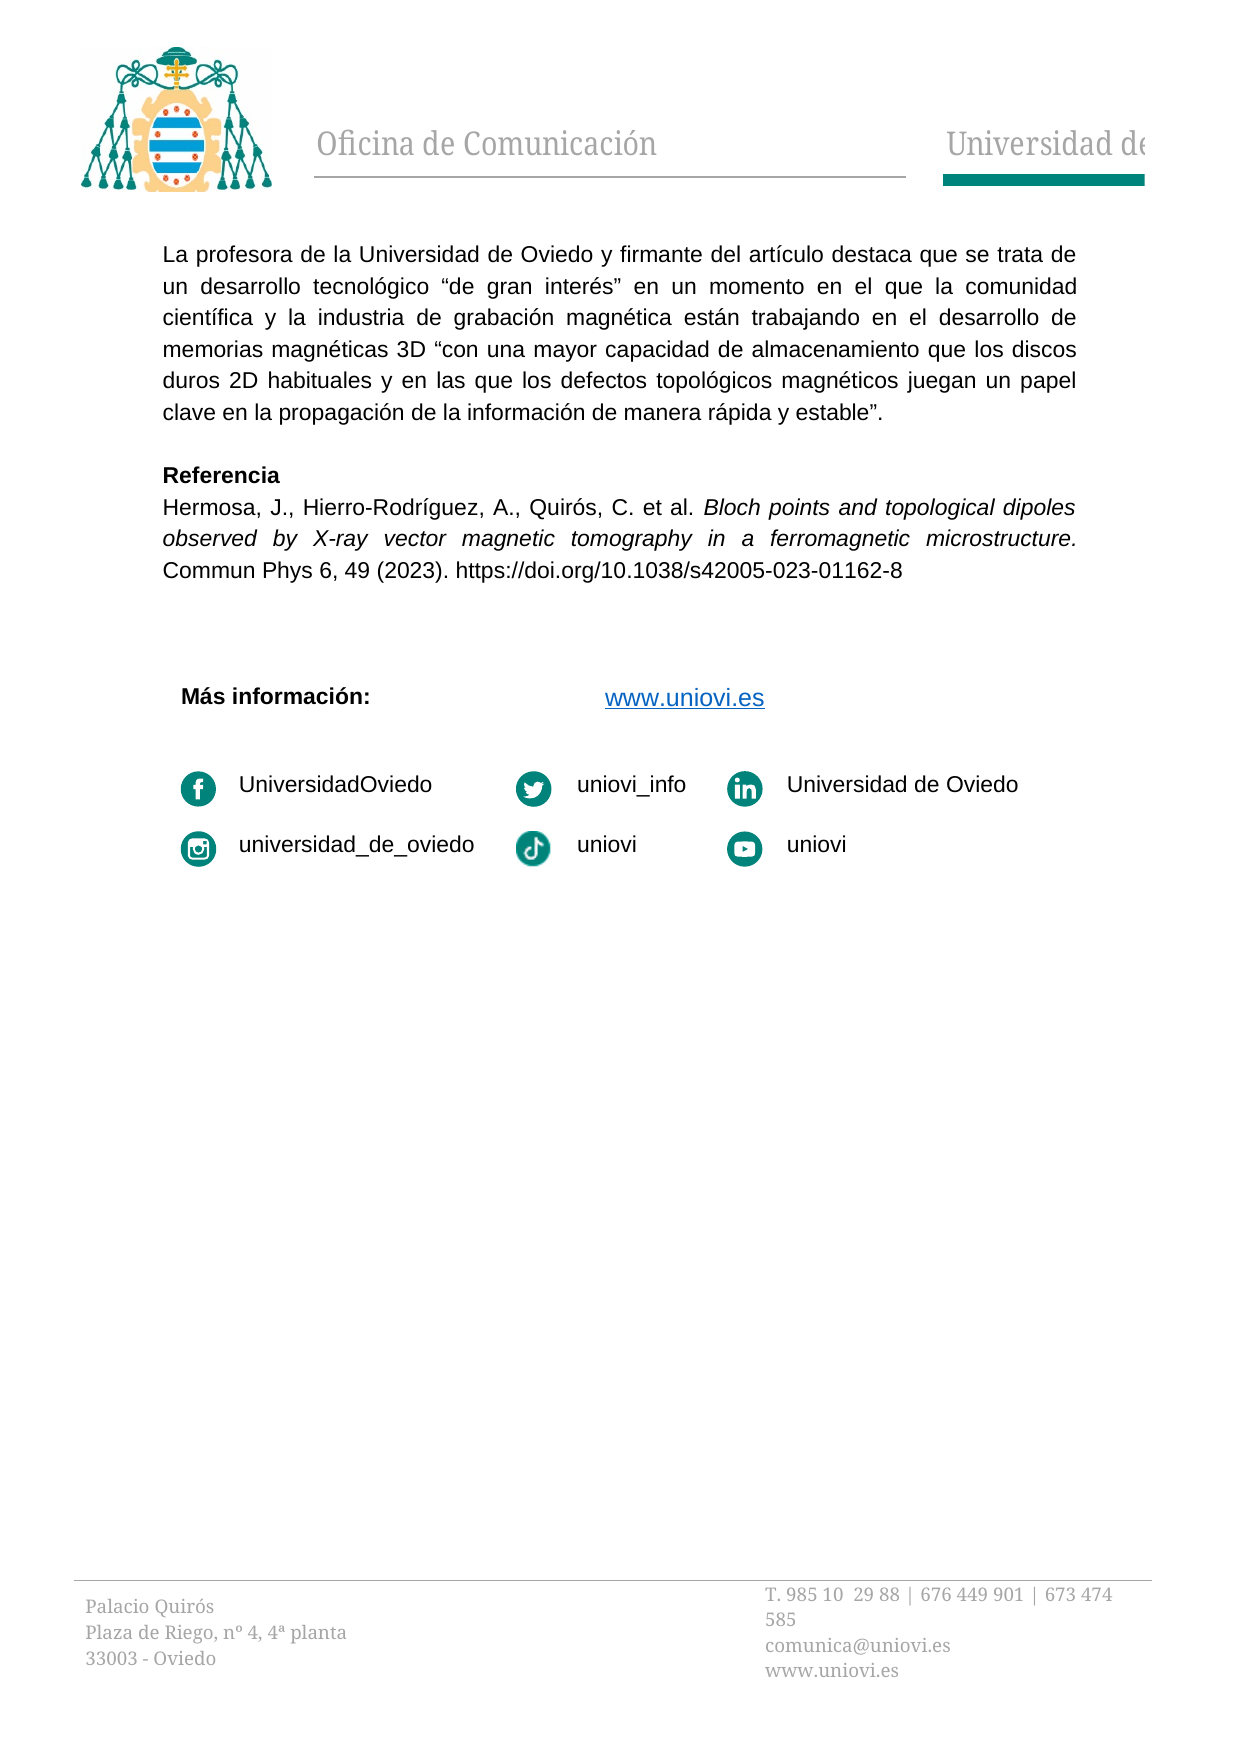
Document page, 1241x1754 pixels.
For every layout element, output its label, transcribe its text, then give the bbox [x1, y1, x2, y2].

table_cell UniversidadOviedo [228, 771, 505, 831]
table_cell Universidad de Oviedo [775, 771, 1056, 831]
table_cell uniovi [775, 831, 1056, 892]
table_cell [170, 771, 227, 831]
text Hermosa, J., Hierro-Rodríguez, A., Quirós, C. et al. Bloch points and topological dipoles observed by X-ray vector magnetic tomography in a ferromagnetic microstructure. Commun Phys 6, 49 (2023). https://doi.org/10.1038/s42005-023-01162-8 [162, 493, 1078, 583]
table_cell [505, 771, 566, 831]
table_cell [505, 831, 566, 892]
table_header www.uniovi.es [505, 683, 1056, 771]
table_cell uniovi_info [566, 771, 716, 831]
picture [516, 831, 552, 868]
table_header Más información: [170, 683, 505, 771]
table_cell [716, 831, 775, 892]
table_cell universidad_de_oviedo [228, 831, 505, 892]
text Referencia [162, 462, 1078, 488]
table_cell [170, 831, 227, 892]
table_cell [716, 771, 775, 831]
text La profesora de la Universidad de Oviedo y firmante del artículo destaca que se trata de un desarrollo tecnológico “de gran interés” en un momento en el que la comunidad científica y la industria de grabación magnética están trabajando en el desarrollo de memorias magnéticas 3D “con una mayor capacidad de almacenamiento que los discos duros 2D habituales y en las que los defectos topológicos magnéticos juegan un papel clave en la propagación de la información de manera rápida y estable”. [162, 241, 1078, 425]
table_cell uniovi [566, 831, 716, 892]
